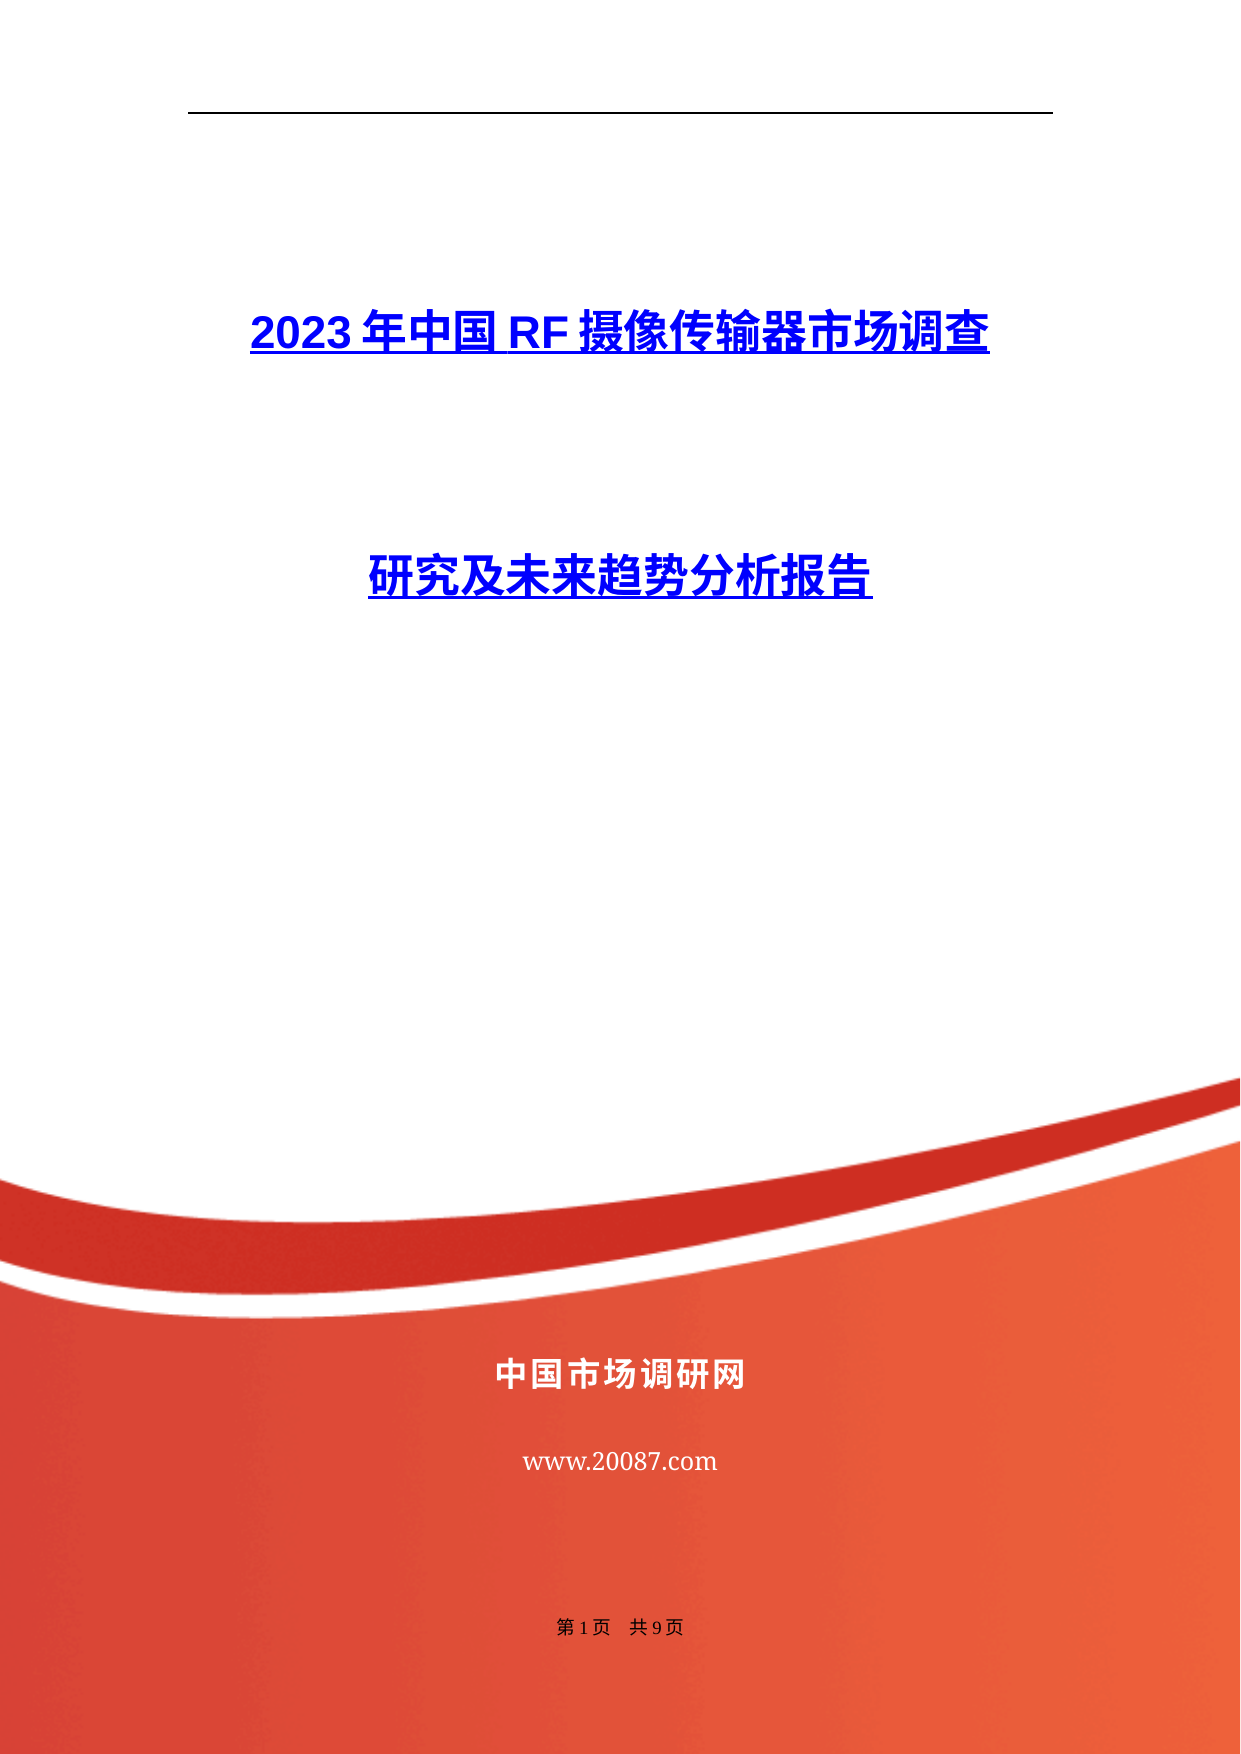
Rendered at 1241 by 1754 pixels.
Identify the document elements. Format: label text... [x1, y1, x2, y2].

subtitle 中国市场调研网 [187, 1339, 1053, 1404]
table_header 2023年中国RF摄像传输器市场调查研究及未来趋势分析报告 [188, 207, 1053, 773]
text www.20087.com [187, 1428, 1053, 1493]
picture [0, 1006, 1241, 1754]
